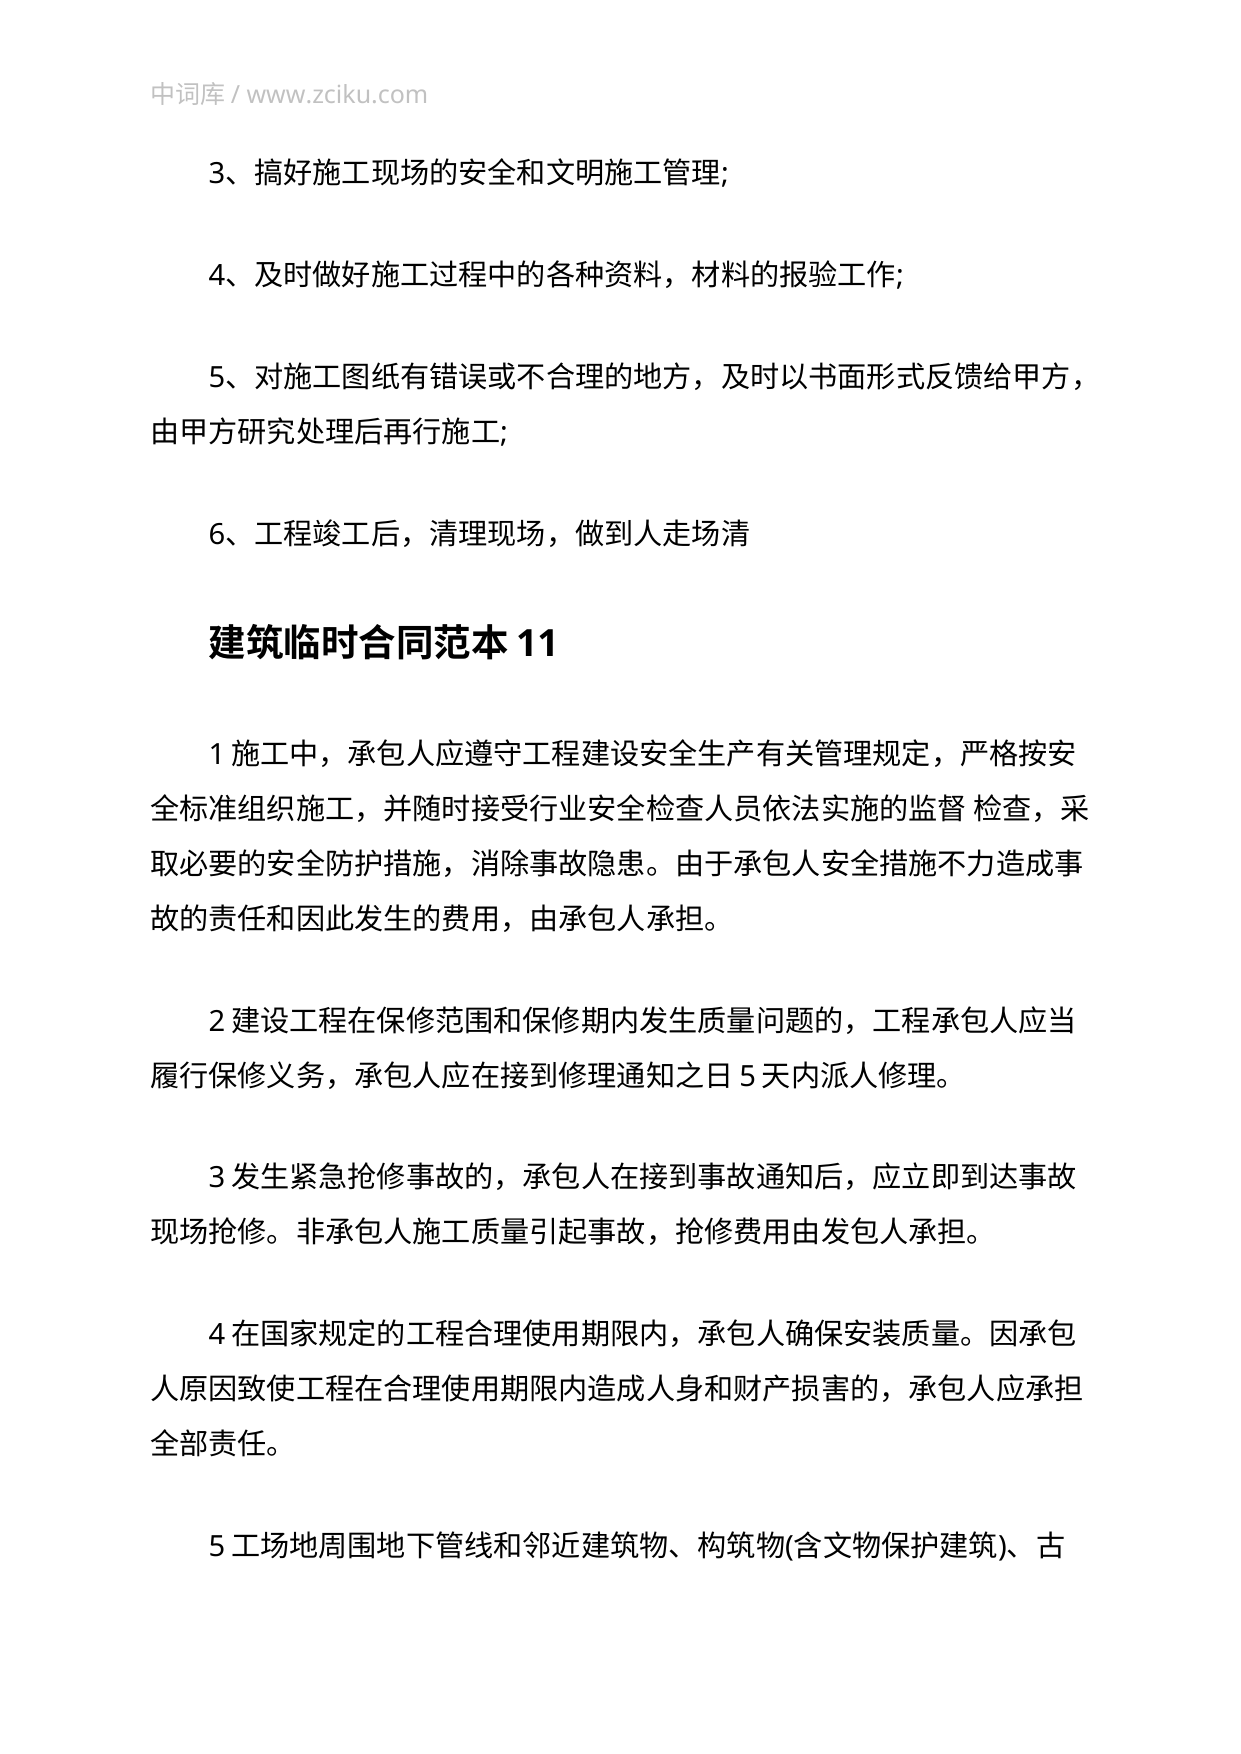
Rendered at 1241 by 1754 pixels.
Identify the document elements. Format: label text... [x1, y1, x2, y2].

text 6、工程竣工后，清理现场，做到人走场清 [150, 511, 1090, 553]
text 建筑临时合同范本11 [150, 613, 1090, 667]
text 2建设工程在保修范围和保修期内发生质量问题的，工程承包人应当履行保修义务，承包人应在接到修理通知之日5天内派人修理。 [150, 997, 1090, 1094]
text 5、对施工图纸有错误或不合理的地方，及时以书面形式反馈给甲方，由甲方研究处理后再行施工; [150, 354, 1090, 451]
text 4、及时做好施工过程中的各种资料，材料的报验工作; [150, 252, 1090, 294]
text 1施工中，承包人应遵守工程建设安全生产有关管理规定，严格按安全标准组织施工，并随时接受行业安全检查人员依法实施的监督 检查，采取必要的安全防护措施，消除事故隐患。由于承包人安全措施不力造成事故的责任和因此发生的费用，由承包人承担。 [150, 731, 1090, 938]
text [150, 1522, 1090, 1565]
text 3发生紧急抢修事故的，承包人在接到事故通知后，应立即到达事故现场抢修。非承包人施工质量引起事故，抢修费用由发包人承担。 [150, 1154, 1090, 1251]
text 3、搞好施工现场的安全和文明施工管理; [150, 150, 1090, 192]
text 4在国家规定的工程合理使用期限内，承包人确保安装质量。因承包人原因致使工程在合理使用期限内造成人身和财产损害的，承包人应承担全部责任。 [150, 1311, 1090, 1463]
